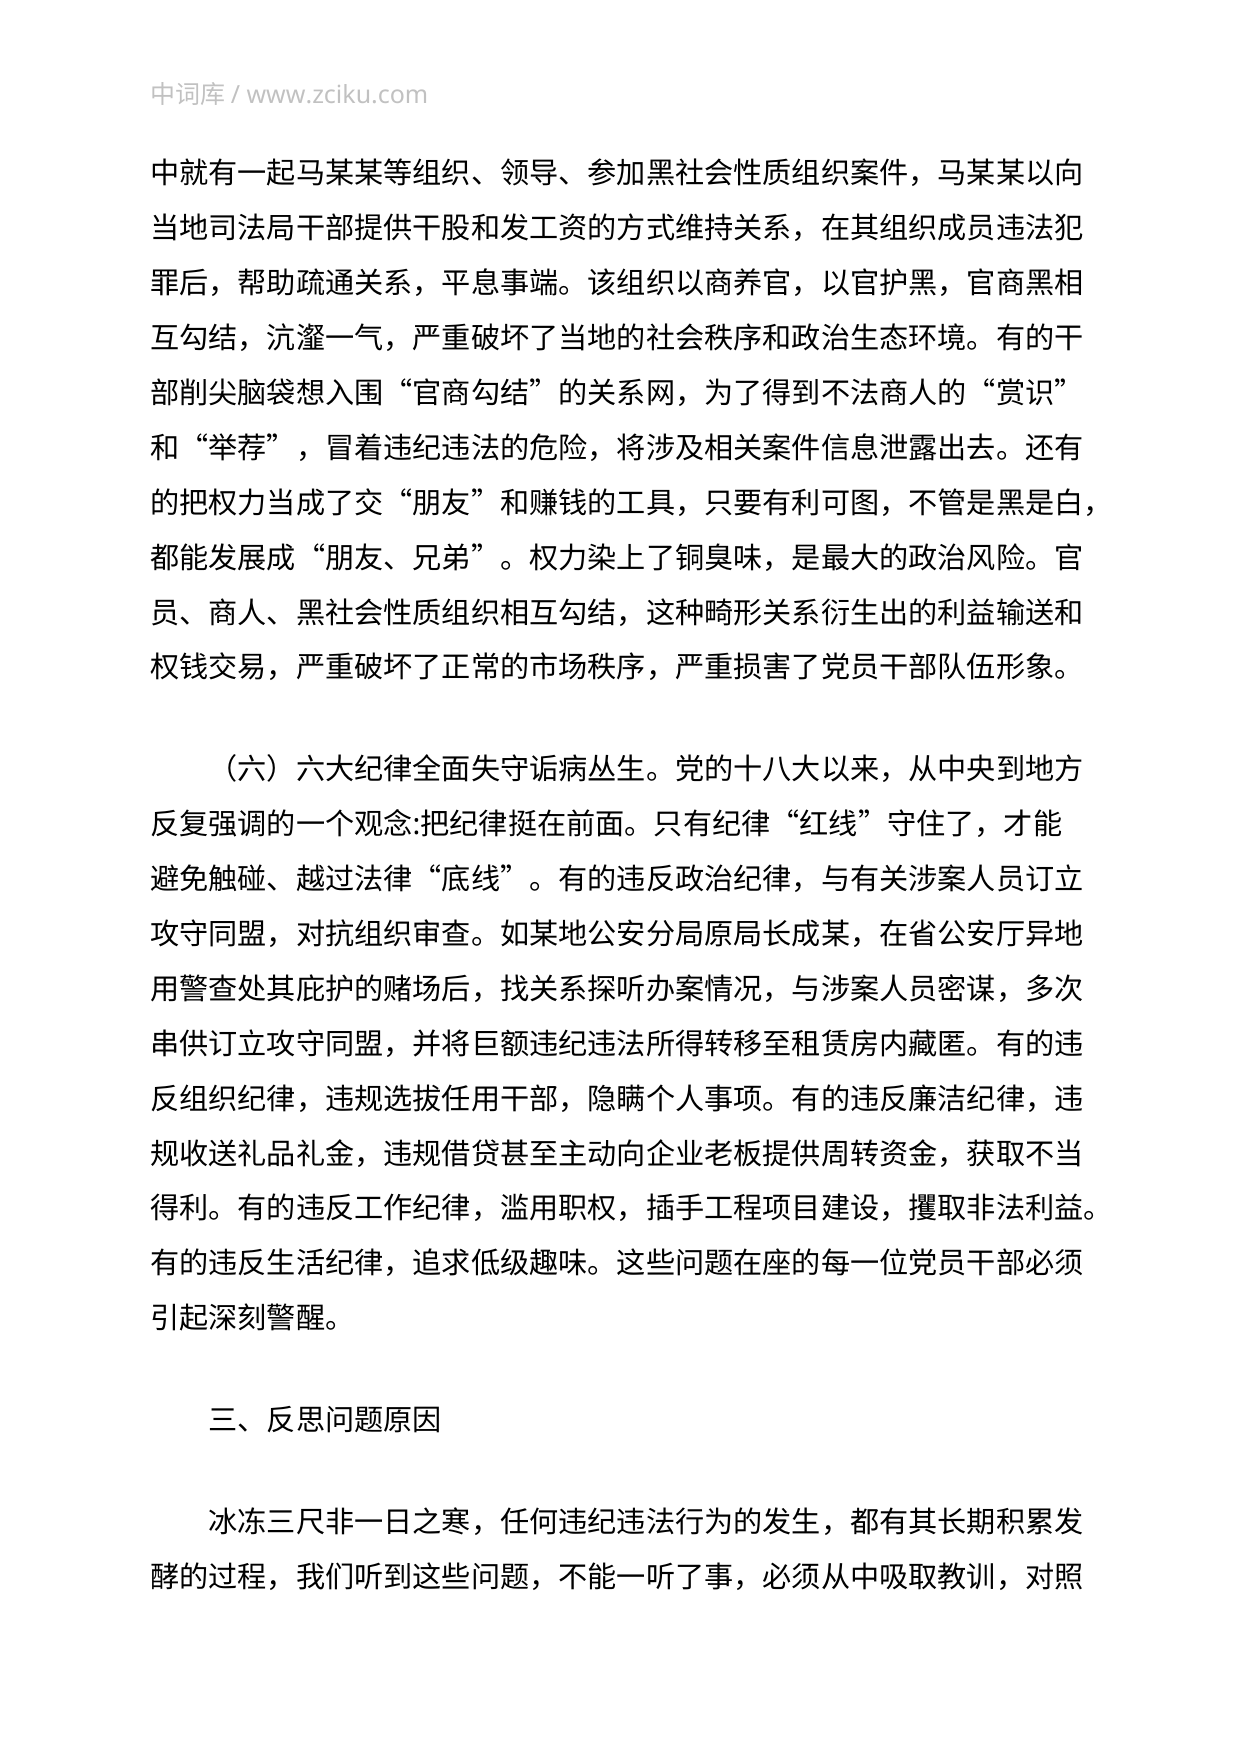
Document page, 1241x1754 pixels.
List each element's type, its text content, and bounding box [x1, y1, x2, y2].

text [150, 1498, 1090, 1596]
text （六）六大纪律全面失守诟病丛生。党的十八大以来，从中央到地方反复强调的一个观念:把纪律挺在前面。只有纪律“红线”守住了，才能避免触碰、越过法律“底线”。有的违反政治纪律，与有关涉案人员订立攻守同盟，对抗组织审查。如某地公安分局原局长成某，在省公安厅异地用警查处其庇护的赌场后，找关系探听办案情况，与涉案人员密谋，多次串供订立攻守同盟，并将巨额违纪违法所得转移至租赁房内藏匿。有的违反组织纪律，违规选拔任用干部，隐瞒个人事项。有的违反廉洁纪律，违规收送礼品礼金，违规借贷甚至主动向企业老板提供周转资金，获取不当得利。有的违反工作纪律，滥用职权，插手工程项目建设，攫取非法利益。有的违反生活纪律，追求低级趣味。这些问题在座的每一位党员干部必须引起深刻警醒。 [150, 746, 1090, 1337]
text 三、反思问题原因 [150, 1397, 1090, 1439]
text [150, 150, 1090, 686]
